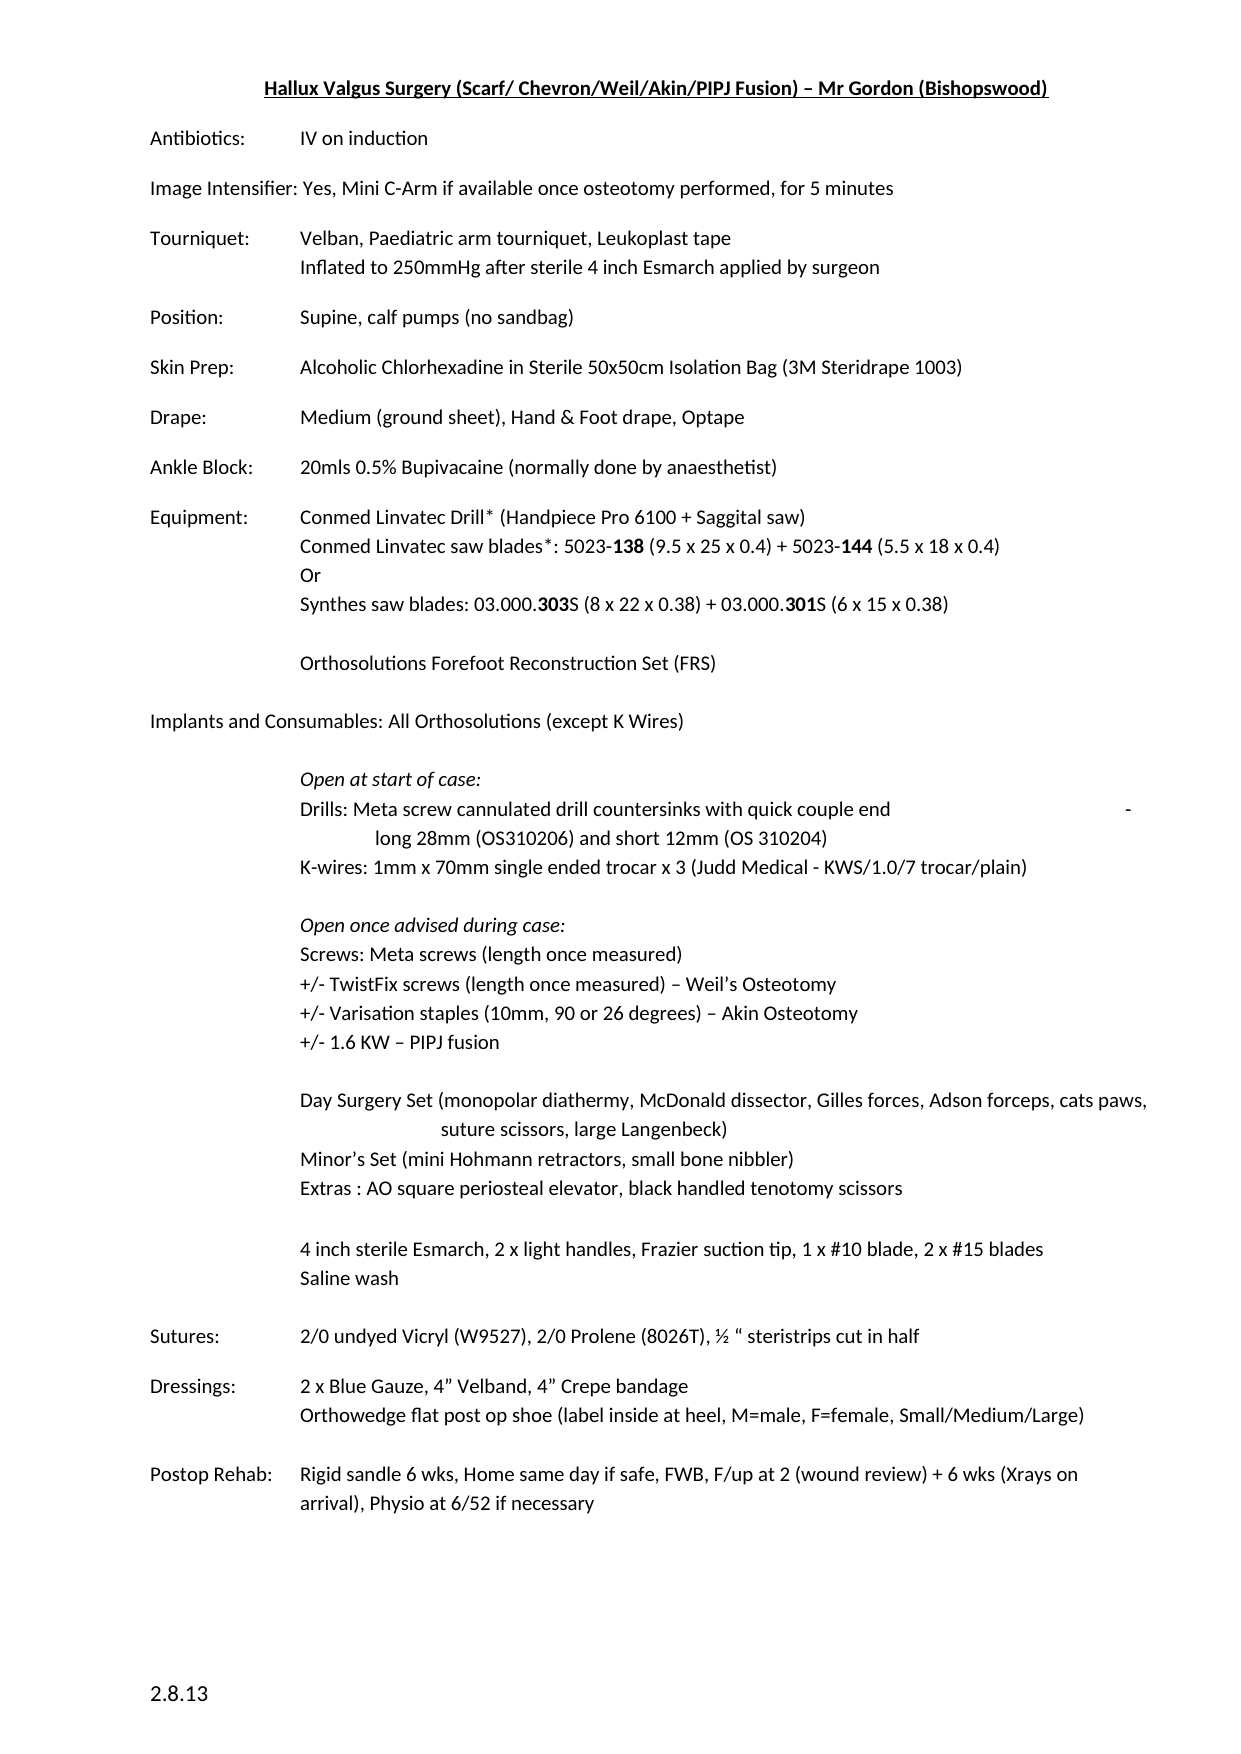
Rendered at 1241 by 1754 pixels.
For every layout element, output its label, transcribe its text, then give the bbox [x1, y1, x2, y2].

text Antibiotics: IV on induction [150, 125, 1162, 150]
text Inflated to 250mmHg after sterile 4 inch Esmarch applied by surgeon [300, 254, 1162, 279]
text Extras : AO square periosteal elevator, black handled tenotomy scissors [225, 1175, 1162, 1200]
text Drape: Medium (ground sheet), Hand & Foot drape, Optape [150, 404, 1162, 429]
text Synthes saw blades: 03.000.303S (8 x 22 x 0.38) + 03.000.301S (6 x 15 x 0.38) [225, 592, 1162, 617]
text Saline wash [225, 1265, 1162, 1291]
text K-wires: 1mm x 70mm single ended trocar x 3 (Judd Medical - KWS/1.0/7 trocar/plain) [225, 854, 1162, 879]
text Orthosolutions Forefoot Reconstruction Set (FRS) [225, 650, 1162, 675]
text Screws: Meta screws (length once measured) [225, 942, 1162, 967]
text Open at start of case: [225, 767, 1162, 792]
text +/- Varisation staples (10mm, 90 or 26 degrees) – Akin Osteotomy [225, 1000, 1162, 1025]
text Implants and Consumables: All Orthosolutions (except K Wires) [150, 708, 1162, 734]
text Equipment: Conmed Linvatec Drill* (Handpiece Pro 6100 + Saggital saw) [150, 504, 1162, 529]
text Skin Prep: Alcoholic Chlorhexadine in Sterile 50x50cm Isolation Bag (3M Steridrape 1003) [150, 354, 1162, 379]
text 4 inch sterile Esmarch, 2 x light handles, Frazier suction tip, 1 x #10 blade, 2 x #15 blades [225, 1236, 1162, 1261]
text Day Surgery Set (monopolar diathermy, McDonald dissector, Gilles forces, Adson forceps, cats paws, suture scissors, large Langenbeck) [300, 1087, 1162, 1142]
text Orthowedge flat post op shoe (label inside at heel, M=male, F=female, Small/Medium/Large) [150, 1403, 1162, 1428]
text Or [225, 562, 1162, 588]
text +/- 1.6 KW – PIPJ fusion [225, 1029, 1162, 1054]
text Sutures: 2/0 undyed Vicryl (W9527), 2/0 Prolene (8026T), ½ “ steristrips cut in half [150, 1323, 1162, 1349]
text Drills: Meta screw cannulated drill countersinks with quick couple end -long 28mm (OS310206) and short 12mm (OS 310204) [300, 796, 1162, 850]
text Dressings: 2 x Blue Gauze, 4” Velband, 4” Crepe bandage [150, 1373, 1162, 1399]
text Tourniquet: Velban, Paediatric arm tourniquet, Leukoplast tape [150, 225, 1162, 250]
text +/- TwistFix screws (length once measured) – Weil’s Osteotomy [225, 971, 1162, 996]
text Ankle Block: 20mls 0.5% Bupivacaine (normally done by anaesthetist) [150, 454, 1162, 479]
text Position: Supine, calf pumps (no sandbag) [150, 304, 1162, 329]
text Minor’s Set (mini Hohmann retractors, small bone nibbler) [225, 1146, 1162, 1171]
text Hallux Valgus Surgery (Scarf/ Chevron/Weil/Akin/PIPJ Fusion) – Mr Gordon (Bishopswood) [150, 75, 1162, 100]
text Conmed Linvatec saw blades*: 5023-138 (9.5 x 25 x 0.4) + 5023-144 (5.5 x 18 x 0.4) [225, 533, 1162, 559]
text Image Intensifier: Yes, Mini C-Arm if available once osteotomy performed, for 5 minutes [150, 175, 1162, 200]
text Open once advised during case: [225, 912, 1162, 938]
text Postop Rehab: Rigid sandle 6 wks, Home same day if safe, FWB, F/up at 2 (wound review) + 6 wks (Xrays on arrival), Physio at 6/52 if necessary [150, 1461, 1162, 1516]
